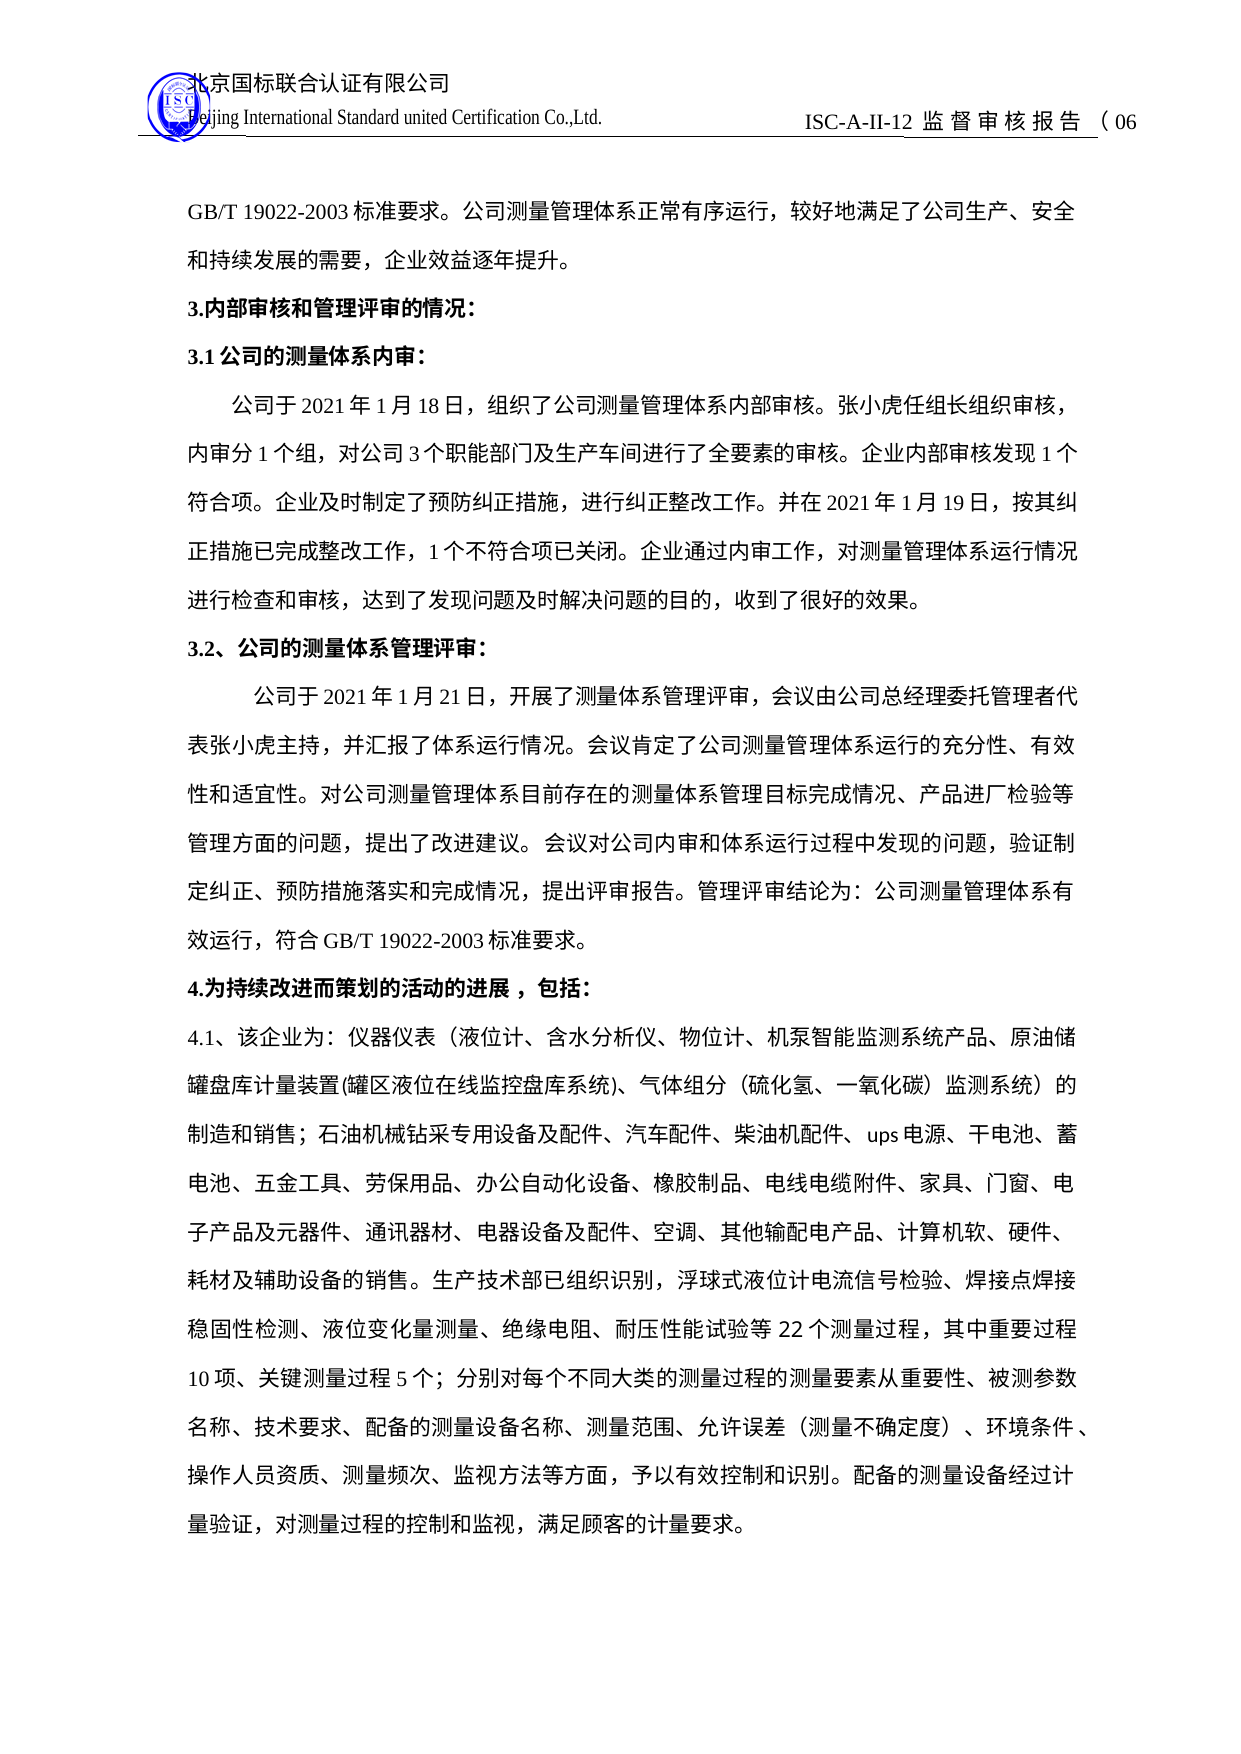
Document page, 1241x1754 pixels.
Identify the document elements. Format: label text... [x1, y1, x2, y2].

text 4.为持续改进而策划的活动的进展 ，包括： [187, 971, 1078, 1003]
text 3.2、公司的测量体系管理评审： [187, 631, 1078, 663]
text 3.内部审核和管理评审的情况： [187, 291, 1078, 323]
text 公司于2021年1月21日，开展了测量体系管理评审，会议由公司总经理委托管理者代表张小虎主持，并汇报了体系运行情况。会议肯定了公司测量管理体系运行的充分性、有效性和适宜性。对公司测量管理体系目前存在的测量体系管理目标完成情况、产品进厂检验等管理方面的问题，提出了改进建议。会议对公司内审和体系运行过程中发现的问题，验证制定纠正、预防措施落实和完成情况，提出评审报告。管理评审结论为：公司测量管理体系有效运行，符合GB/T 19022-2003标准要求。 [187, 679, 1078, 955]
picture [146, 72, 210, 141]
text 公司于2021年1月18日，组织了公司测量管理体系内部审核。张小虎任组长组织审核，内审分1个组，对公司3个职能部门及生产车间进行了全要素的审核。企业内部审核发现1个符合项。企业及时制定了预防纠正措施，进行纠正整改工作。并在2021年1月19日，按其纠正措施已完成整改工作，1个不符合项已关闭。企业通过内审工作，对测量管理体系运行情况进行检查和审核，达到了发现问题及时解决问题的目的，收到了很好的效果。 [187, 387, 1078, 615]
text 4.1、该企业为：仪器仪表（液位计、含水分析仪、物位计、机泵智能监测系统产品、原油储罐盘库计量装置(罐区液位在线监控盘库系统)、气体组分（硫化氢、一氧化碳）监测系统）的制造和销售；石油机械钻采专用设备及配件、汽车配件、柴油机配件、ups电源、干电池、蓄电池、五金工具、劳保用品、办公自动化设备、橡胶制品、电线电缆附件、家具、门窗、电子产品及元器件、通讯器材、电器设备及配件、空调、其他输配电产品、计算机软、硬件、耗材及辅助设备的销售。生产技术部已组织识别，浮球式液位计电流信号检验、焊接点焊接稳固性检测、液位变化量测量、绝缘电阻、耐压性能试验等22个测量过程，其中重要过程10项、关键测量过程5个；分别对每个不同大类的测量过程的测量要素从重要性、被测参数名称、技术要求、配备的测量设备名称、测量范围、允许误差（测量不确定度）、环境条件、操作人员资质、测量频次、监视方法等方面，予以有效控制和识别。配备的测量设备经过计量验证，对测量过程的控制和监视，满足顾客的计量要求。 [187, 1019, 1078, 1539]
text 3.1公司的测量体系内审： [187, 339, 1078, 371]
